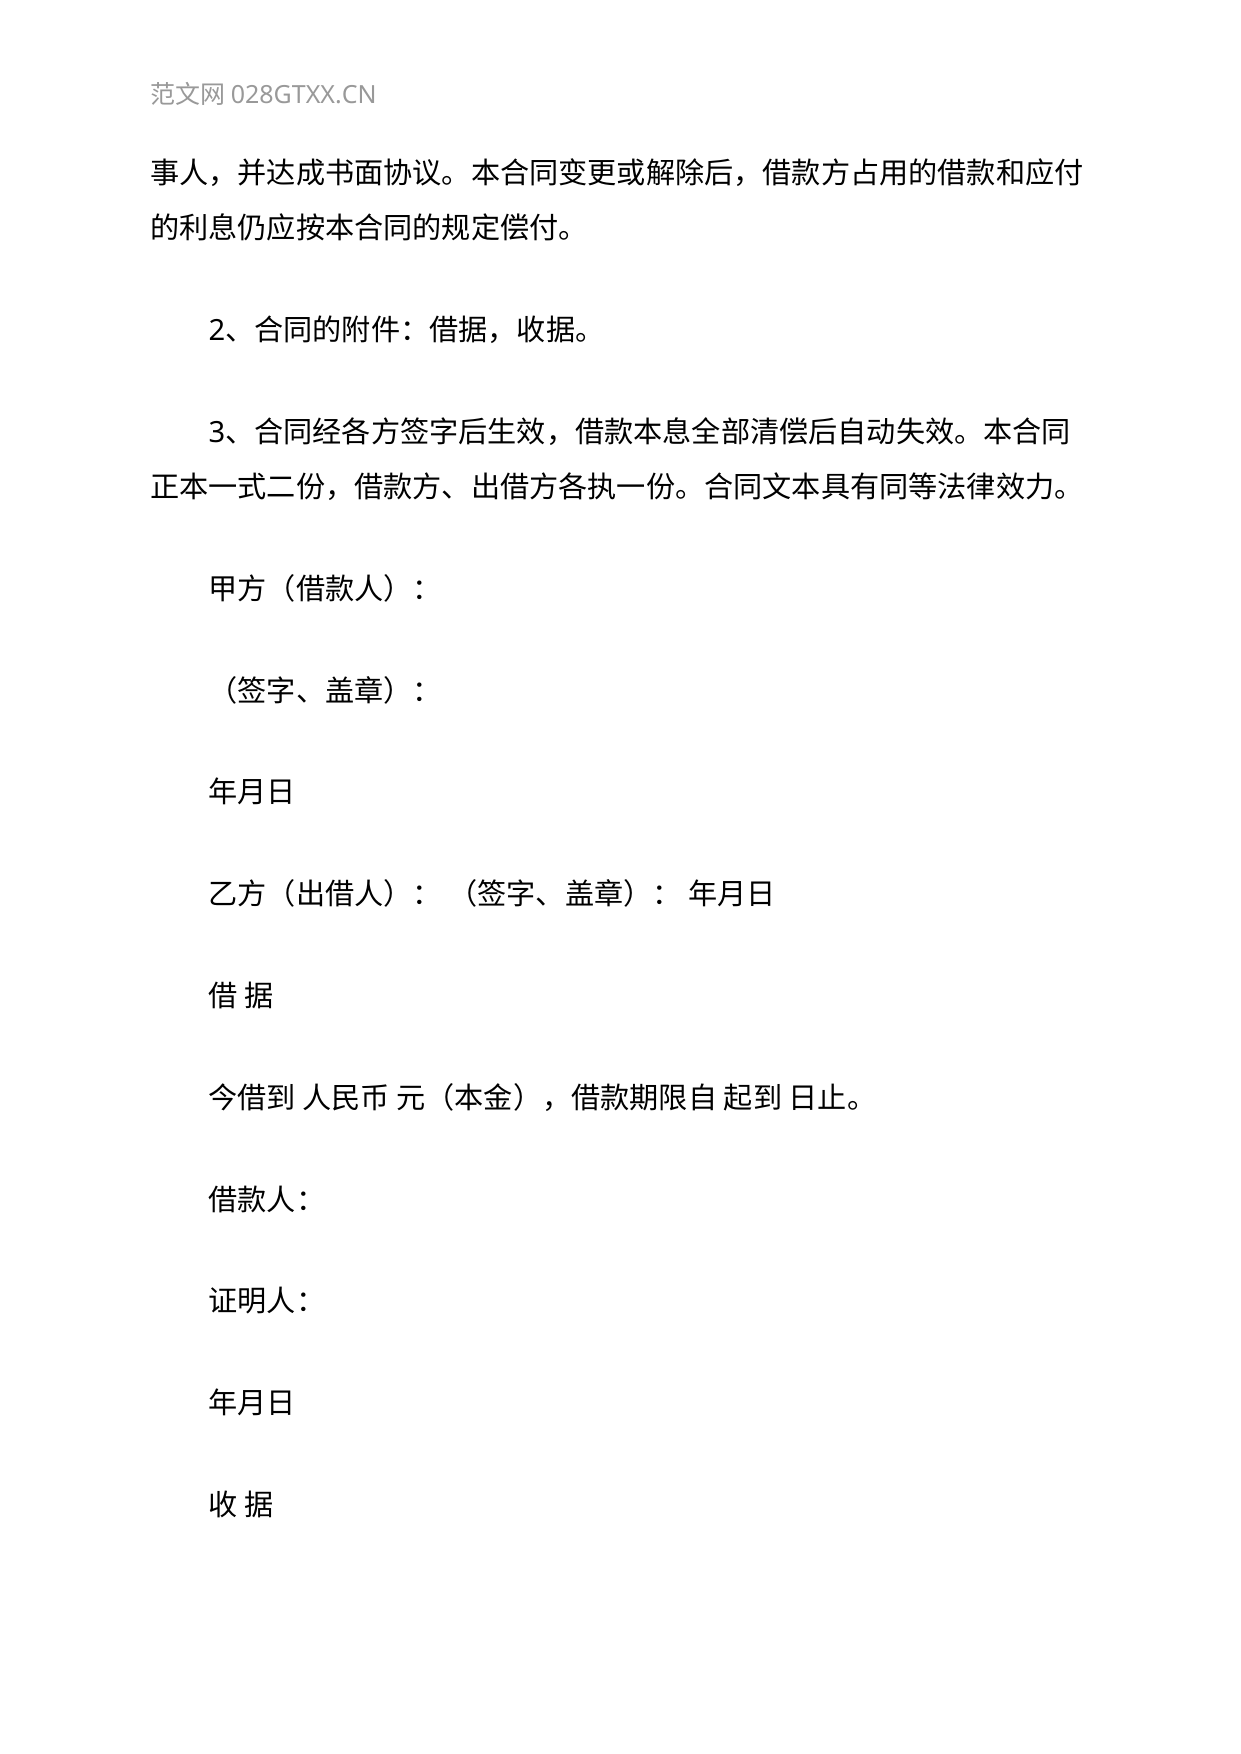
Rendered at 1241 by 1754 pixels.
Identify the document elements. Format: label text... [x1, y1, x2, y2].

text 3、合同经各方签字后生效，借款本息全部清偿后自动失效。本合同正本一式二份，借款方、出借方各执一份。合同文本具有同等法律效力。 [150, 409, 1090, 506]
text 2、合同的附件：借据，收据。 [150, 307, 1090, 349]
text 年月日 [150, 769, 1090, 811]
text 年月日 [150, 1379, 1090, 1422]
text 乙方（出借人）： （签字、盖章）： 年月日 [150, 871, 1090, 913]
text 证明人： [150, 1278, 1090, 1320]
text （签字、盖章）： [150, 667, 1090, 709]
text 借 据 [150, 972, 1090, 1015]
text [150, 150, 1090, 247]
text 借款人： [150, 1176, 1090, 1218]
text 甲方（借款人）： [150, 565, 1090, 608]
text 收 据 [150, 1481, 1090, 1524]
text 今借到 人民币 元（本金），借款期限自 起到 日止。 [150, 1074, 1090, 1117]
